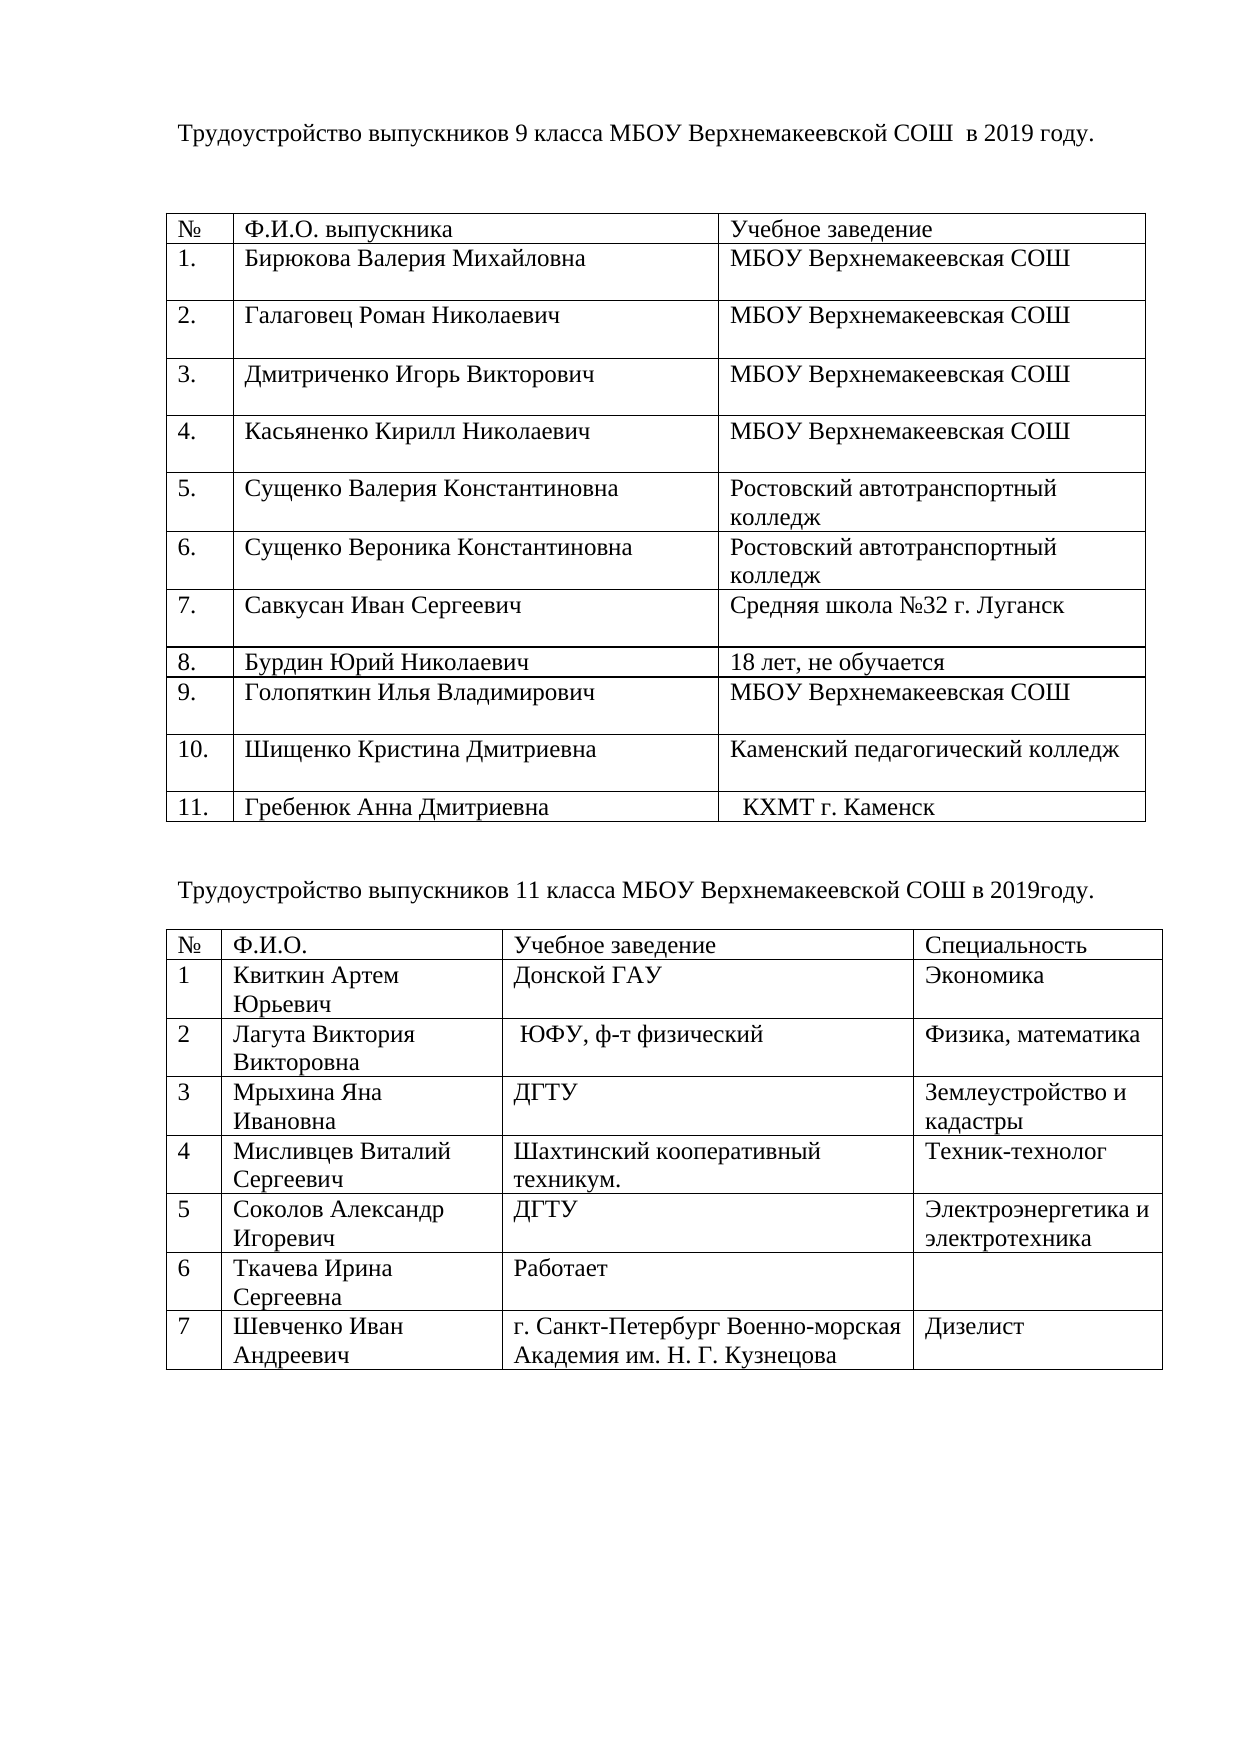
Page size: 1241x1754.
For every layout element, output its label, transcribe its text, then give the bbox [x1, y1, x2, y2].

table_cell ЮФУ, ф-т физический [503, 1019, 913, 1076]
table_cell Бирюкова Валерия Михайловна [234, 244, 718, 299]
table_cell Дмитриченко Игорь Викторович [234, 359, 718, 415]
table_cell 1 [167, 960, 221, 1018]
table_cell 2 [167, 1019, 221, 1076]
table_cell [167, 678, 233, 733]
table_cell Ростовский автотранспортный колледж [719, 473, 1145, 531]
table_cell Савкусан Иван Сергеевич [234, 590, 718, 646]
table_cell [167, 532, 233, 589]
table_cell [167, 359, 233, 415]
table_cell Сущенко Валерия Константиновна [234, 473, 718, 531]
table_cell ДГТУ [503, 1194, 913, 1252]
table_cell Квиткин Артем Юрьевич [222, 960, 502, 1018]
table_cell Физика, математика [914, 1019, 1162, 1076]
table_cell Средняя школа №32 г. Луганск [719, 590, 1145, 646]
table_cell Землеустройство и кадастры [914, 1077, 1162, 1135]
table_cell МБОУ Верхнемакеевская СОШ [719, 244, 1145, 299]
table_cell Мисливцев Виталий Сергеевич [222, 1136, 502, 1193]
table_header № [167, 214, 233, 242]
table_cell Ткачева Ирина Сергеевна [222, 1253, 502, 1310]
table_cell [167, 735, 233, 791]
table_cell Мрыхина Яна Ивановна [222, 1077, 502, 1135]
table_cell Донской ГАУ [503, 960, 913, 1018]
table_cell Сущенко Вероника Константиновна [234, 532, 718, 589]
table_cell Электроэнергетика и электротехника [914, 1194, 1162, 1252]
table_cell Голопяткин Илья Владимирович [234, 678, 718, 733]
table_cell г. Санкт-Петербург Военно-морская Академия им. Н. Г. Кузнецова [503, 1311, 913, 1369]
table_cell 6 [167, 1253, 221, 1310]
table_header Учебное заведение [719, 214, 1145, 242]
table_header № [167, 930, 221, 959]
table_cell МБОУ Верхнемакеевская СОШ [719, 359, 1145, 415]
table_cell Лагута Виктория Викторовна [222, 1019, 502, 1076]
table_header Специальность [914, 930, 1162, 959]
table_cell МБОУ Верхнемакеевская СОШ [719, 416, 1145, 472]
table_cell Техник-технолог [914, 1136, 1162, 1193]
table_cell [167, 416, 233, 472]
table_cell [167, 648, 233, 676]
table_cell МБОУ Верхнемакеевская СОШ [719, 301, 1145, 358]
table_cell [914, 1253, 1162, 1310]
table_cell Шищенко Кристина Дмитриевна [234, 735, 718, 791]
table_cell МБОУ Верхнемакеевская СОШ [719, 678, 1145, 733]
table_cell КХМТ г. Каменск [719, 792, 1145, 821]
table_header Ф.И.О. [222, 930, 502, 959]
table_cell 18 лет, не обучается [719, 648, 1145, 676]
table_cell [167, 473, 233, 531]
table_cell Галаговец Роман Николаевич [234, 301, 718, 358]
table_cell Каменский педагогический колледж [719, 735, 1145, 791]
table_cell [167, 244, 233, 299]
table_cell Шахтинский кооперативный техникум. [503, 1136, 913, 1193]
table_cell Касьяненко Кирилл Николаевич [234, 416, 718, 472]
table_cell Дизелист [914, 1311, 1162, 1369]
table_header Учебное заведение [503, 930, 913, 959]
text Трудоустройство выпускников 11 класса МБОУ Верхнемакеевской СОШ в 2019году. [177, 876, 1152, 904]
table_cell ДГТУ [503, 1077, 913, 1135]
table_cell 3 [167, 1077, 221, 1135]
table_cell Соколов Александр Игоревич [222, 1194, 502, 1252]
table_cell [167, 590, 233, 646]
table_cell [167, 792, 233, 821]
table_cell Работает [503, 1253, 913, 1310]
text Трудоустройство выпускников 9 класса МБОУ Верхнемакеевской СОШ в 2019 году. [177, 118, 1152, 147]
table_header Ф.И.О. выпускника [234, 214, 718, 242]
table_cell Бурдин Юрий Николаевич [234, 648, 718, 676]
table_cell [167, 301, 233, 358]
table_cell Шевченко Иван Андреевич [222, 1311, 502, 1369]
table_cell Экономика [914, 960, 1162, 1018]
table_cell 4 [167, 1136, 221, 1193]
table_cell Гребенюк Анна Дмитриевна [234, 792, 718, 821]
table_cell 7 [167, 1311, 221, 1369]
table_cell 5 [167, 1194, 221, 1252]
table_cell Ростовский автотранспортный колледж [719, 532, 1145, 589]
